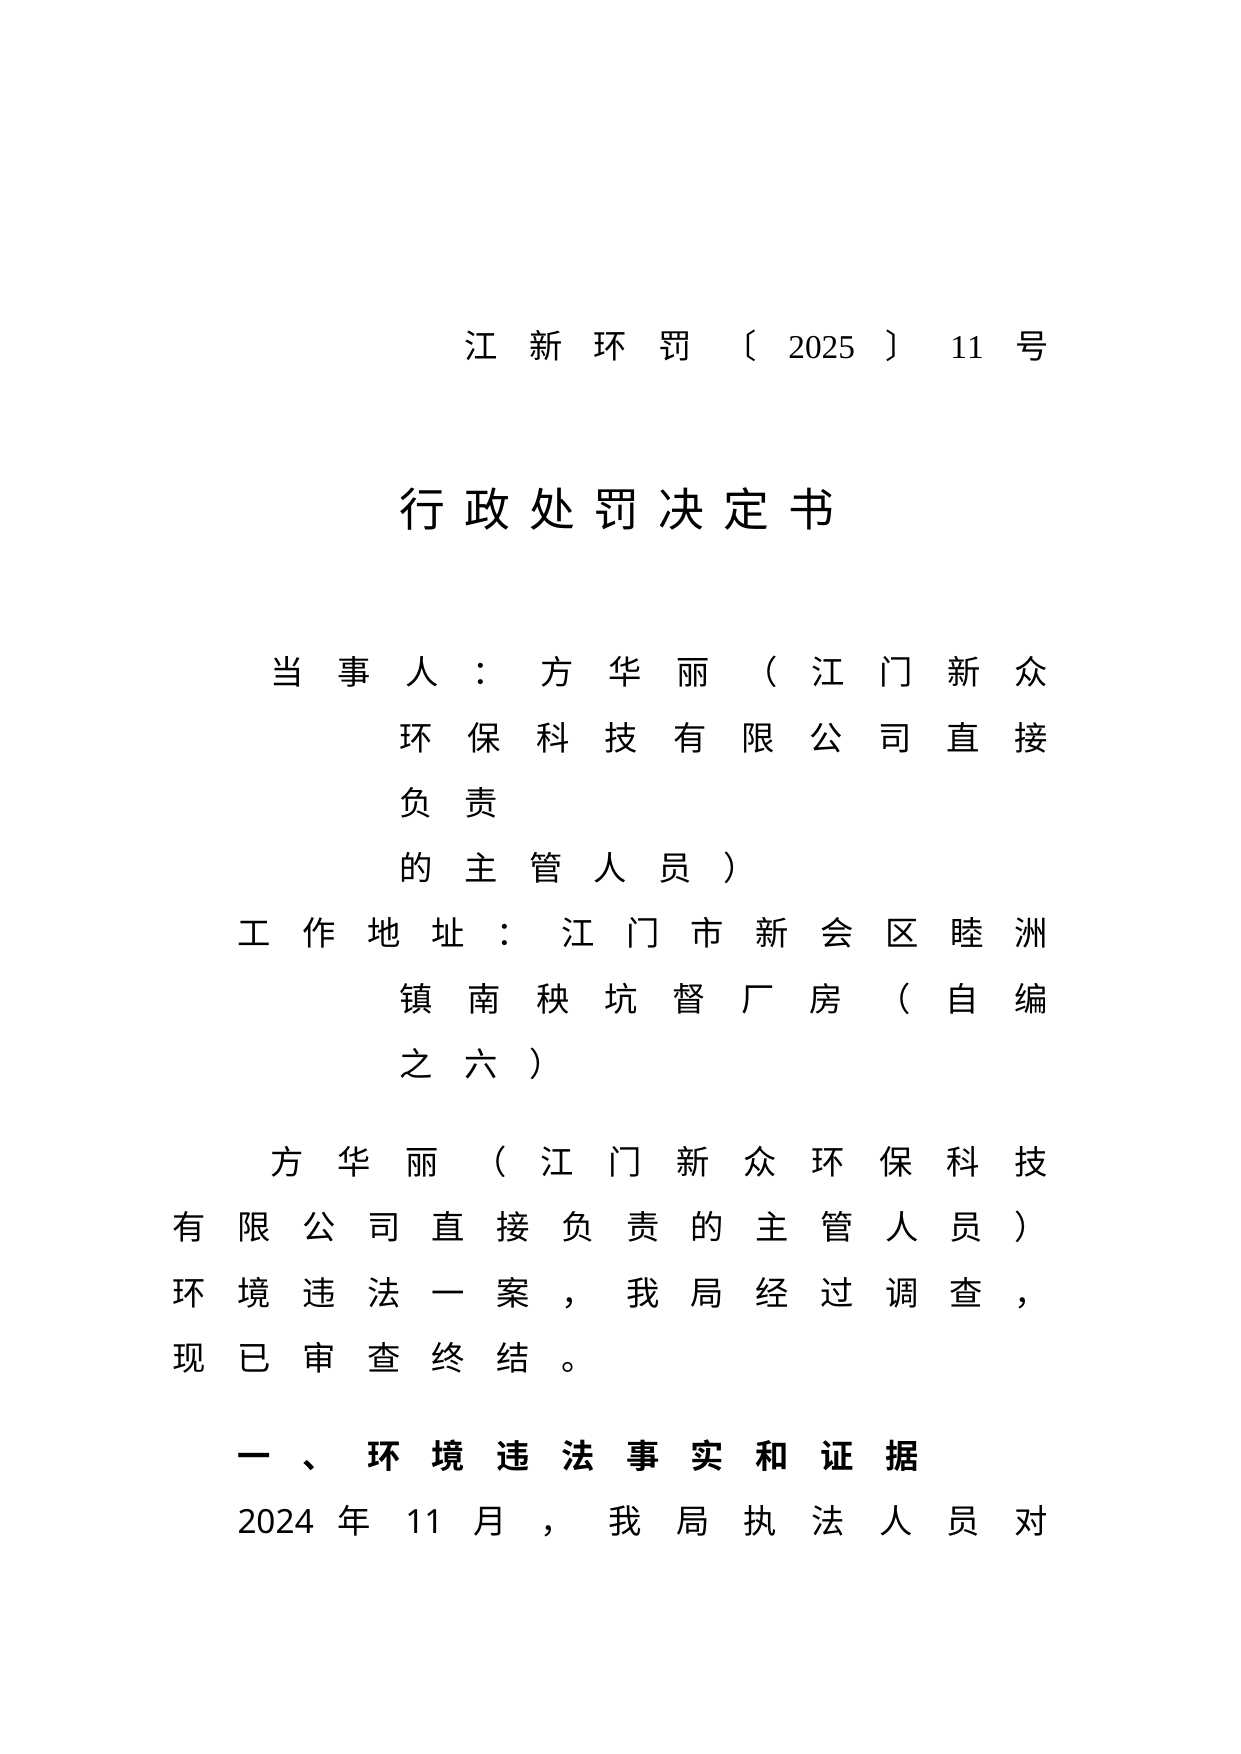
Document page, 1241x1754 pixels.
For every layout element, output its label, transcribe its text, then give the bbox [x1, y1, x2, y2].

text 行政处罚决定书 [172, 441, 1079, 572]
text 当事人：方华丽（江门新众环保科技有限公司直接负责 [237, 637, 1079, 833]
text 方华丽（江门新众环保科技有限公司直接负责的主管人员）环境违法一案，我局经过调查，现已审查终结。 [172, 1127, 1079, 1388]
text 的主管人员） [367, 833, 1079, 899]
text 工作地址：江门市新会区睦洲镇南秧坑督厂房（自编之六） [237, 899, 1079, 1094]
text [172, 1486, 1079, 1552]
text 一、环境违法事实和证据 [172, 1421, 1079, 1486]
text 江新环罚〔2025〕11号 [172, 311, 1079, 376]
